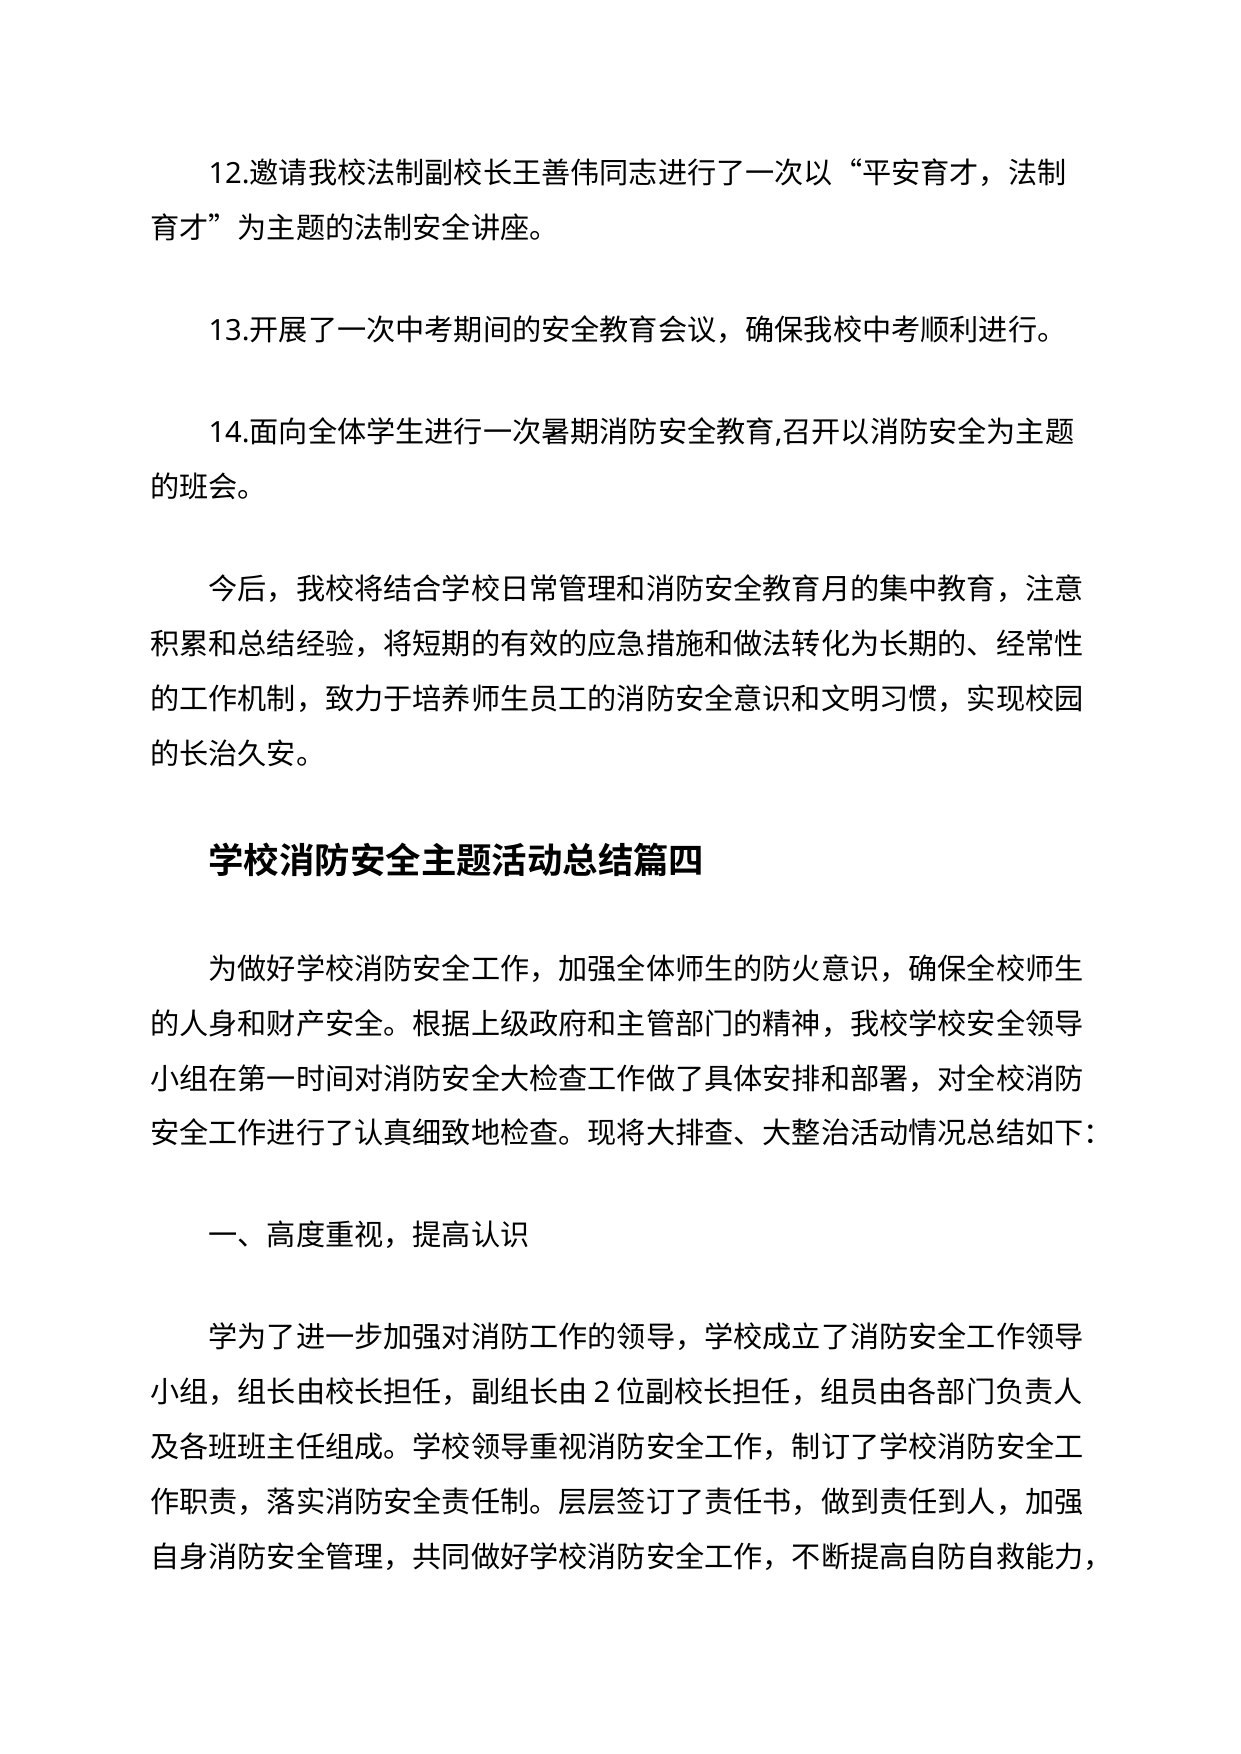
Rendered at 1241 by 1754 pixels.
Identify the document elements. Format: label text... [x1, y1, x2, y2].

text 为做好学校消防安全工作，加强全体师生的防火意识，确保全校师生的人身和财产安全。根据上级政府和主管部门的精神，我校学校安全领导小组在第一时间对消防安全大检查工作做了具体安排和部署，对全校消防安全工作进行了认真细致地检查。现将大排查、大整治活动情况总结如下： [150, 945, 1090, 1152]
text 一、高度重视，提高认识 [150, 1212, 1090, 1254]
text 今后，我校将结合学校日常管理和消防安全教育月的集中教育，注意积累和总结经验，将短期的有效的应急措施和做法转化为长期的、经常性的工作机制，致力于培养师生员工的消防安全意识和文明习惯，实现校园的长治久安。 [150, 566, 1090, 772]
text 13.开展了一次中考期间的安全教育会议，确保我校中考顺利进行。 [150, 307, 1090, 349]
text 14.面向全体学生进行一次暑期消防安全教育,召开以消防安全为主题的班会。 [150, 409, 1090, 506]
text 12.邀请我校法制副校长王善伟同志进行了一次以“平安育才，法制育才”为主题的法制安全讲座。 [150, 150, 1090, 247]
text 学校消防安全主题活动总结篇四 [150, 832, 1090, 883]
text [150, 1314, 1090, 1576]
